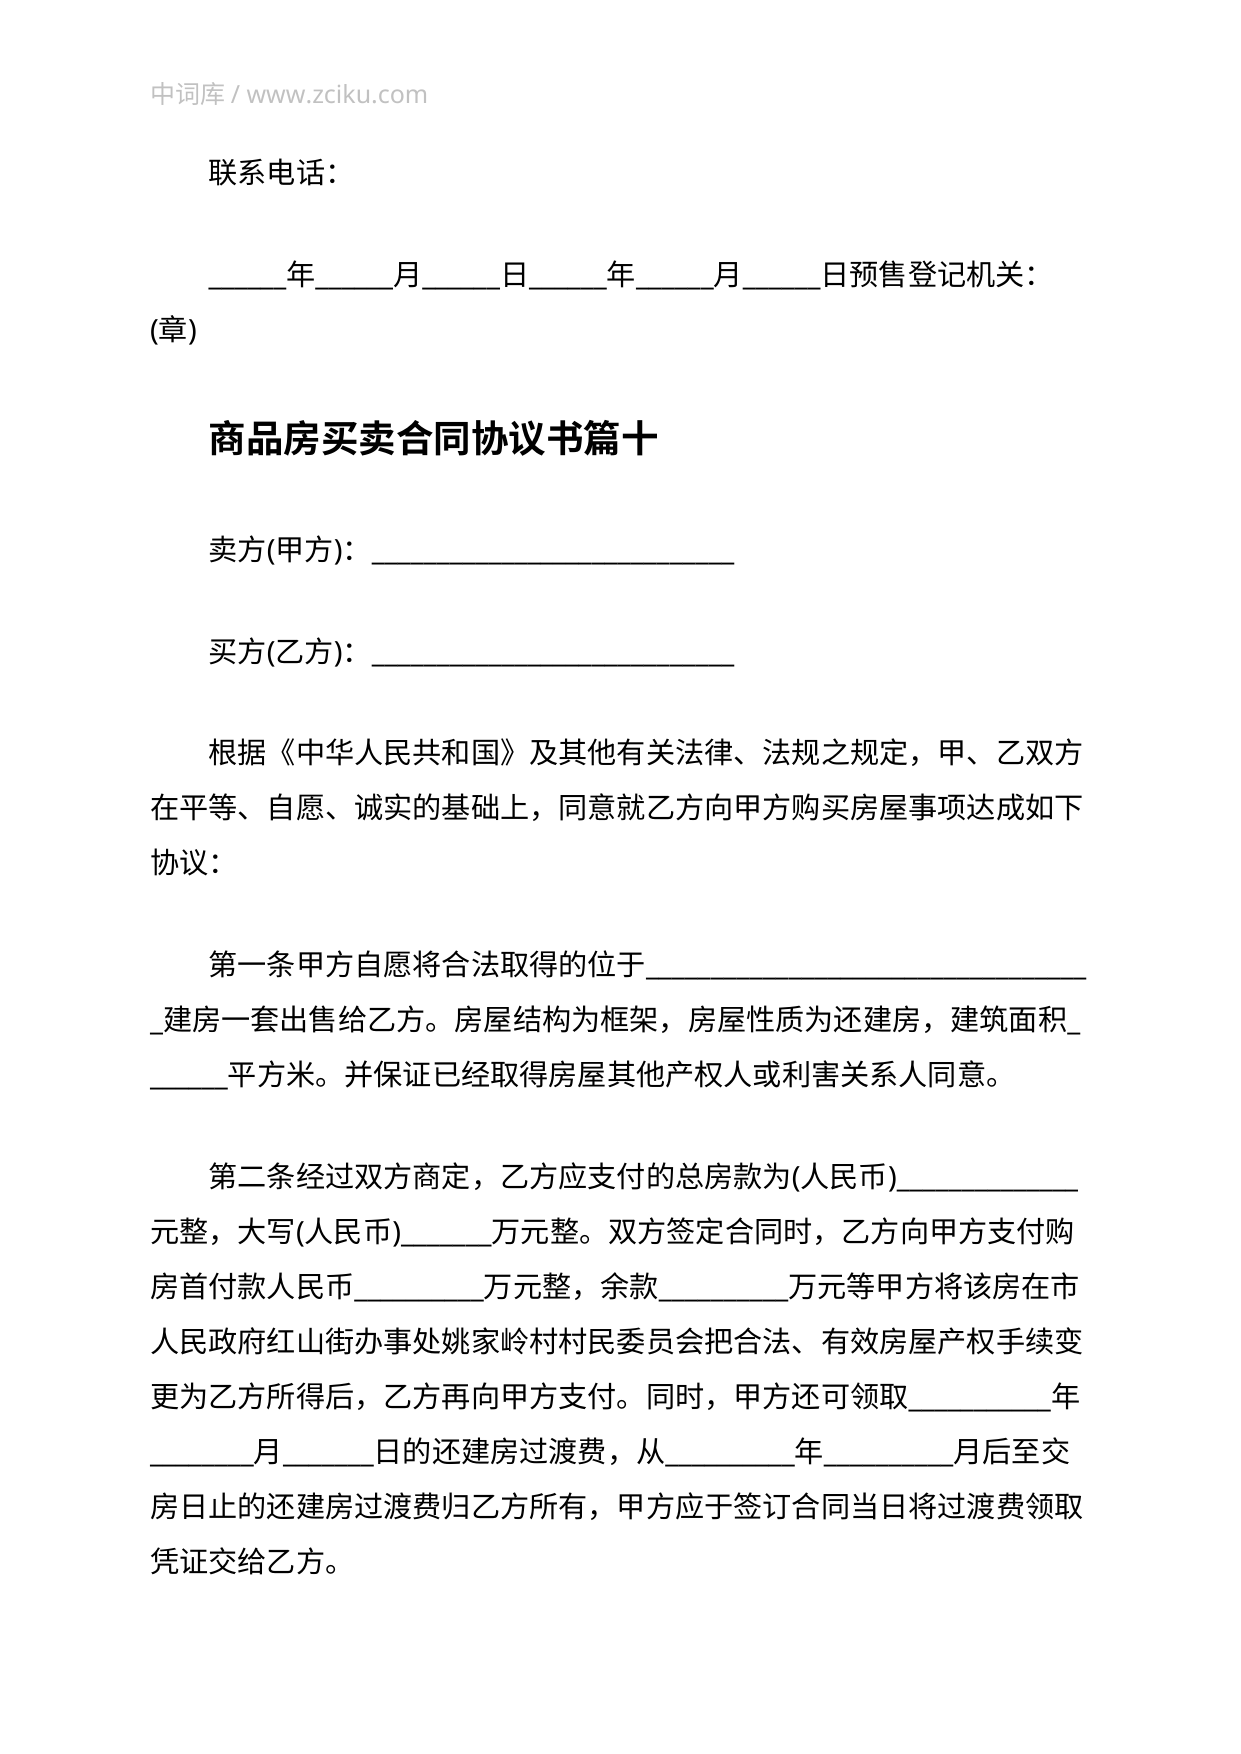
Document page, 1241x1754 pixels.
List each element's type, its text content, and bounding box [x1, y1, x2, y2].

text 商品房买卖合同协议书篇十 [150, 409, 1090, 463]
text 第一条甲方自愿将合法取得的位于___________________________________建房一套出售给乙方。房屋结构为框架，房屋性质为还建房，建筑面积_______平方米。并保证已经取得房屋其他产权人或利害关系人同意。 [150, 942, 1090, 1094]
text 根据《中华人民共和国》及其他有关法律、法规之规定，甲、乙双方在平等、自愿、诚实的基础上，同意就乙方向甲方购买房屋事项达成如下协议： [150, 730, 1090, 882]
text 卖方(甲方)：____________________________ [150, 526, 1090, 568]
text 买方(乙方)：____________________________ [150, 628, 1090, 671]
text ______年______月______日______年______月______日预售登记机关：(章) [150, 252, 1090, 349]
text 第二条经过双方商定，乙方应支付的总房款为(人民币)______________元整，大写(人民币)_______万元整。双方签定合同时，乙方向甲方支付购房首付款人民币__________万元整，余款__________万元等甲方将该房在市人民政府红山街办事处姚家岭村村民委员会把合法、有效房屋产权手续变更为乙方所得后，乙方再向甲方支付。同时，甲方还可领取___________年________月_______日的还建房过渡费，从__________年__________月后至交房日止的还建房过渡费归乙方所有，甲方应于签订合同当日将过渡费领取凭证交给乙方。 [150, 1154, 1090, 1581]
text 联系电话： [150, 150, 1090, 192]
